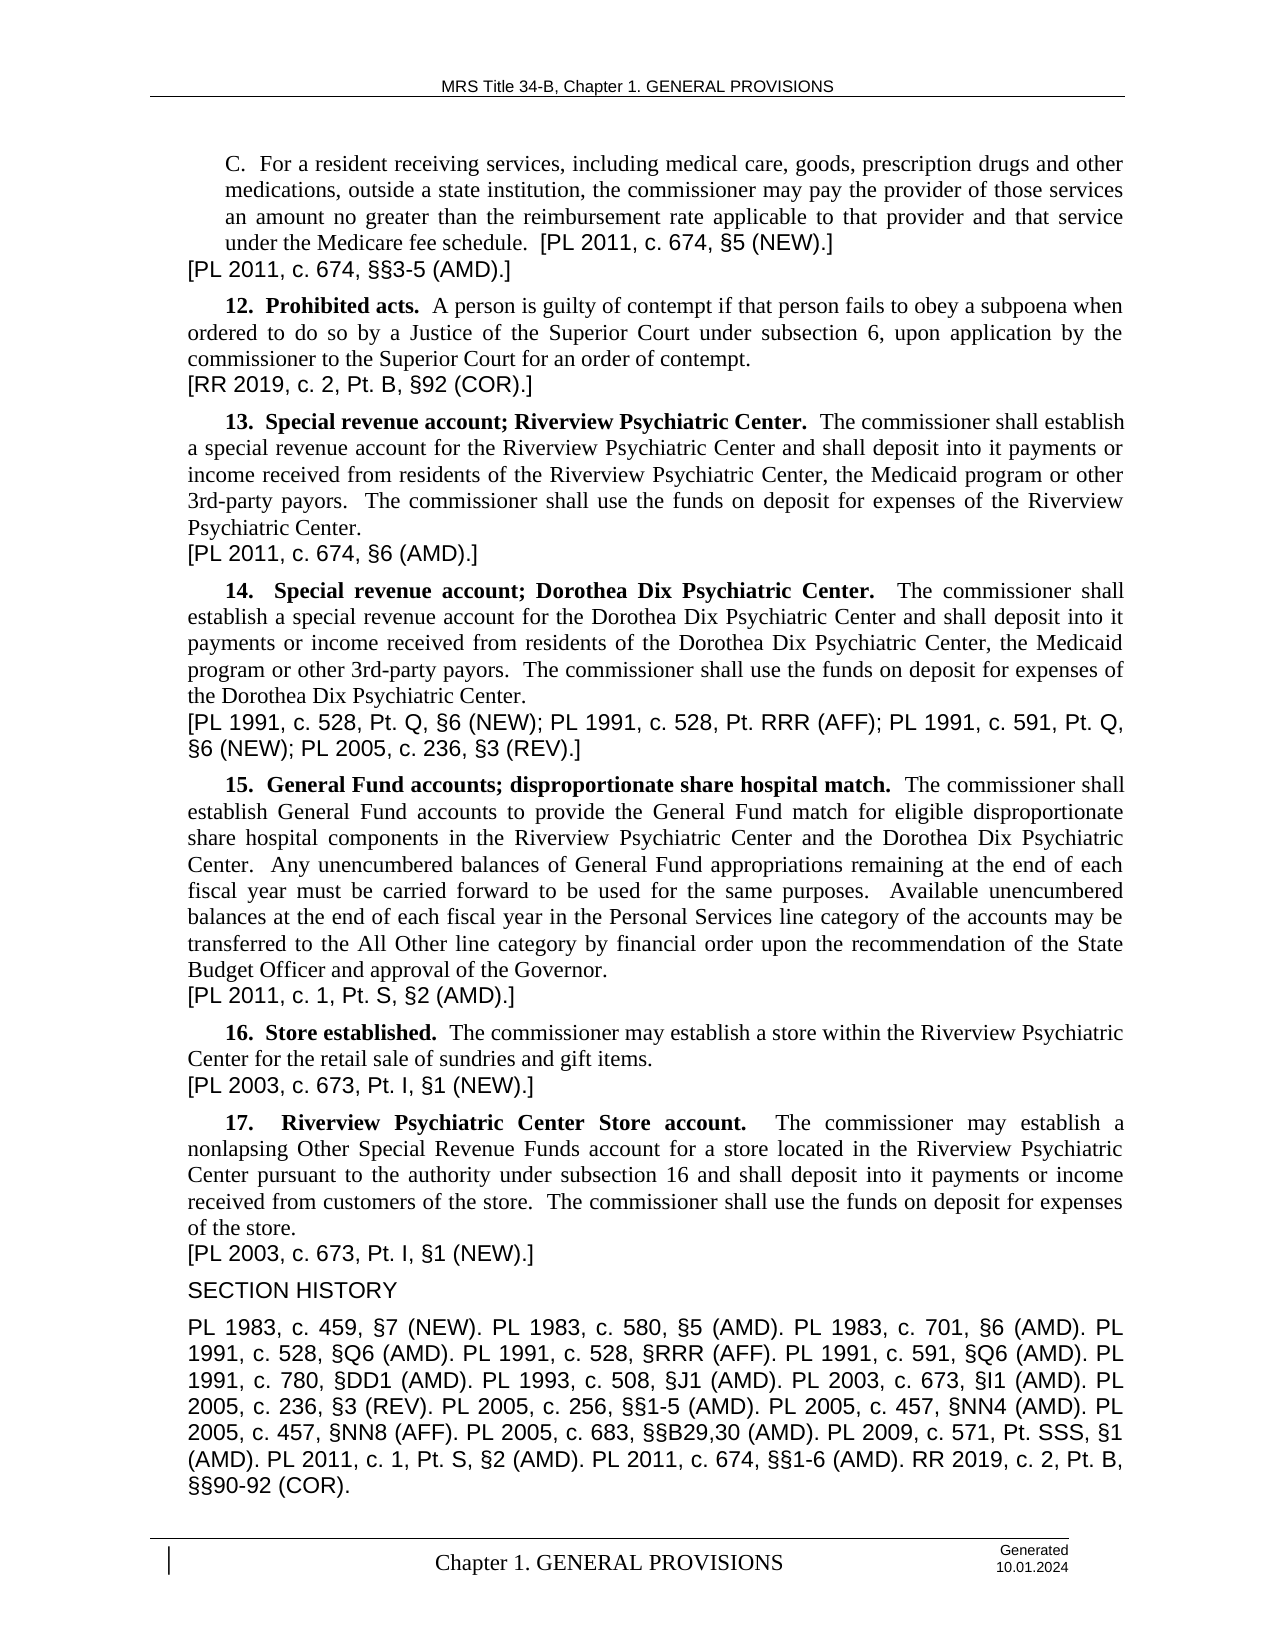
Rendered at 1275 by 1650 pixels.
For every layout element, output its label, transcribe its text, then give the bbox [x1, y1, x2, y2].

text 15. General Fund accounts; disproportionate share hospital match. The commissioner shall establish General Fund accounts to provide the General Fund match for eligible disproportionate share hospital components in the Riverview Psychiatric Center and the Dorothea Dix Psychiatric Center. Any unencumbered balances of General Fund appropriations remaining at the end of each fiscal year must be carried forward to be used for the same purposes. Available unencumbered balances at the end of each fiscal year in the Personal Services line category of the accounts may be transferred to the All Other line category by financial order upon the recommendation of the State Budget Officer and approval of the Governor. [187, 772, 1125, 982]
text 17. Riverview Psychiatric Center Store account. The commissioner may establish a nonlapsing Other Special Revenue Funds account for a store located in the Riverview Psychiatric Center pursuant to the authority under subsection 16 and shall deposit into it payments or income received from customers of the store. The commissioner shall use the funds on deposit for expenses of the store. [187, 1109, 1125, 1240]
text C. For a resident receiving services, including medical care, goods, prescription drugs and other medications, outside a state institution, the commissioner may pay the provider of those services an amount no greater than the reimbursement rate applicable to that provider and that service under the Medicare fee schedule. [PL 2011, c. 674, §5 (NEW).] [225, 150, 1125, 256]
text 16. Store established. The commissioner may establish a store within the Riverview Psychiatric Center for the retail sale of sundries and gift items. [187, 1019, 1125, 1072]
text [PL 2011, c. 674, §6 (AMD).] [187, 540, 1125, 566]
text [PL 1991, c. 528, Pt. Q, §6 (NEW); PL 1991, c. 528, Pt. RRR (AFF); PL 1991, c. 591, Pt. Q, §6 (NEW); PL 2005, c. 236, §3 (REV).] [187, 708, 1125, 761]
text 13. Special revenue account; Riverview Psychiatric Center. The commissioner shall establish a special revenue account for the Riverview Psychiatric Center and shall deposit into it payments or income received from residents of the Riverview Psychiatric Center, the Medicaid program or other 3rd-party payors. The commissioner shall use the funds on deposit for expenses of the Riverview Psychiatric Center. [187, 408, 1125, 540]
text PL 1983, c. 459, §7 (NEW). PL 1983, c. 580, §5 (AMD). PL 1983, c. 701, §6 (AMD). PL 1991, c. 528, §Q6 (AMD). PL 1991, c. 528, §RRR (AFF). PL 1991, c. 591, §Q6 (AMD). PL 1991, c. 780, §DD1 (AMD). PL 1993, c. 508, §J1 (AMD). PL 2003, c. 673, §I1 (AMD). PL 2005, c. 236, §3 (REV). PL 2005, c. 256, §§1-5 (AMD). PL 2005, c. 457, §NN4 (AMD). PL 2005, c. 457, §NN8 (AFF). PL 2005, c. 683, §§B29,30 (AMD). PL 2009, c. 571, Pt. SSS, §1 (AMD). PL 2011, c. 1, Pt. S, §2 (AMD). PL 2011, c. 674, §§1-6 (AMD). RR 2019, c. 2, Pt. B, §§90-92 (COR). [187, 1314, 1125, 1498]
text [PL 2003, c. 673, Pt. I, §1 (NEW).] [187, 1240, 1125, 1267]
text [PL 2011, c. 674, §§3-5 (AMD).] [187, 256, 1125, 282]
text 12. Prohibited acts. A person is guilty of contempt if that person fails to obey a subpoena when ordered to do so by a Justice of the Superior Court under subsection 6, upon application by the commissioner to the Superior Court for an order of contempt. [187, 292, 1125, 371]
text [PL 2003, c. 673, Pt. I, §1 (NEW).] [187, 1072, 1125, 1098]
text [PL 2011, c. 1, Pt. S, §2 (AMD).] [187, 982, 1125, 1009]
text SECTION HISTORY [187, 1277, 1125, 1303]
text [RR 2019, c. 2, Pt. B, §92 (COR).] [187, 371, 1125, 398]
text 14. Special revenue account; Dorothea Dix Psychiatric Center. The commissioner shall establish a special revenue account for the Dorothea Dix Psychiatric Center and shall deposit into it payments or income received from residents of the Dorothea Dix Psychiatric Center, the Medicaid program or other 3rd-party payors. The commissioner shall use the funds on deposit for expenses of the Dorothea Dix Psychiatric Center. [187, 577, 1125, 708]
